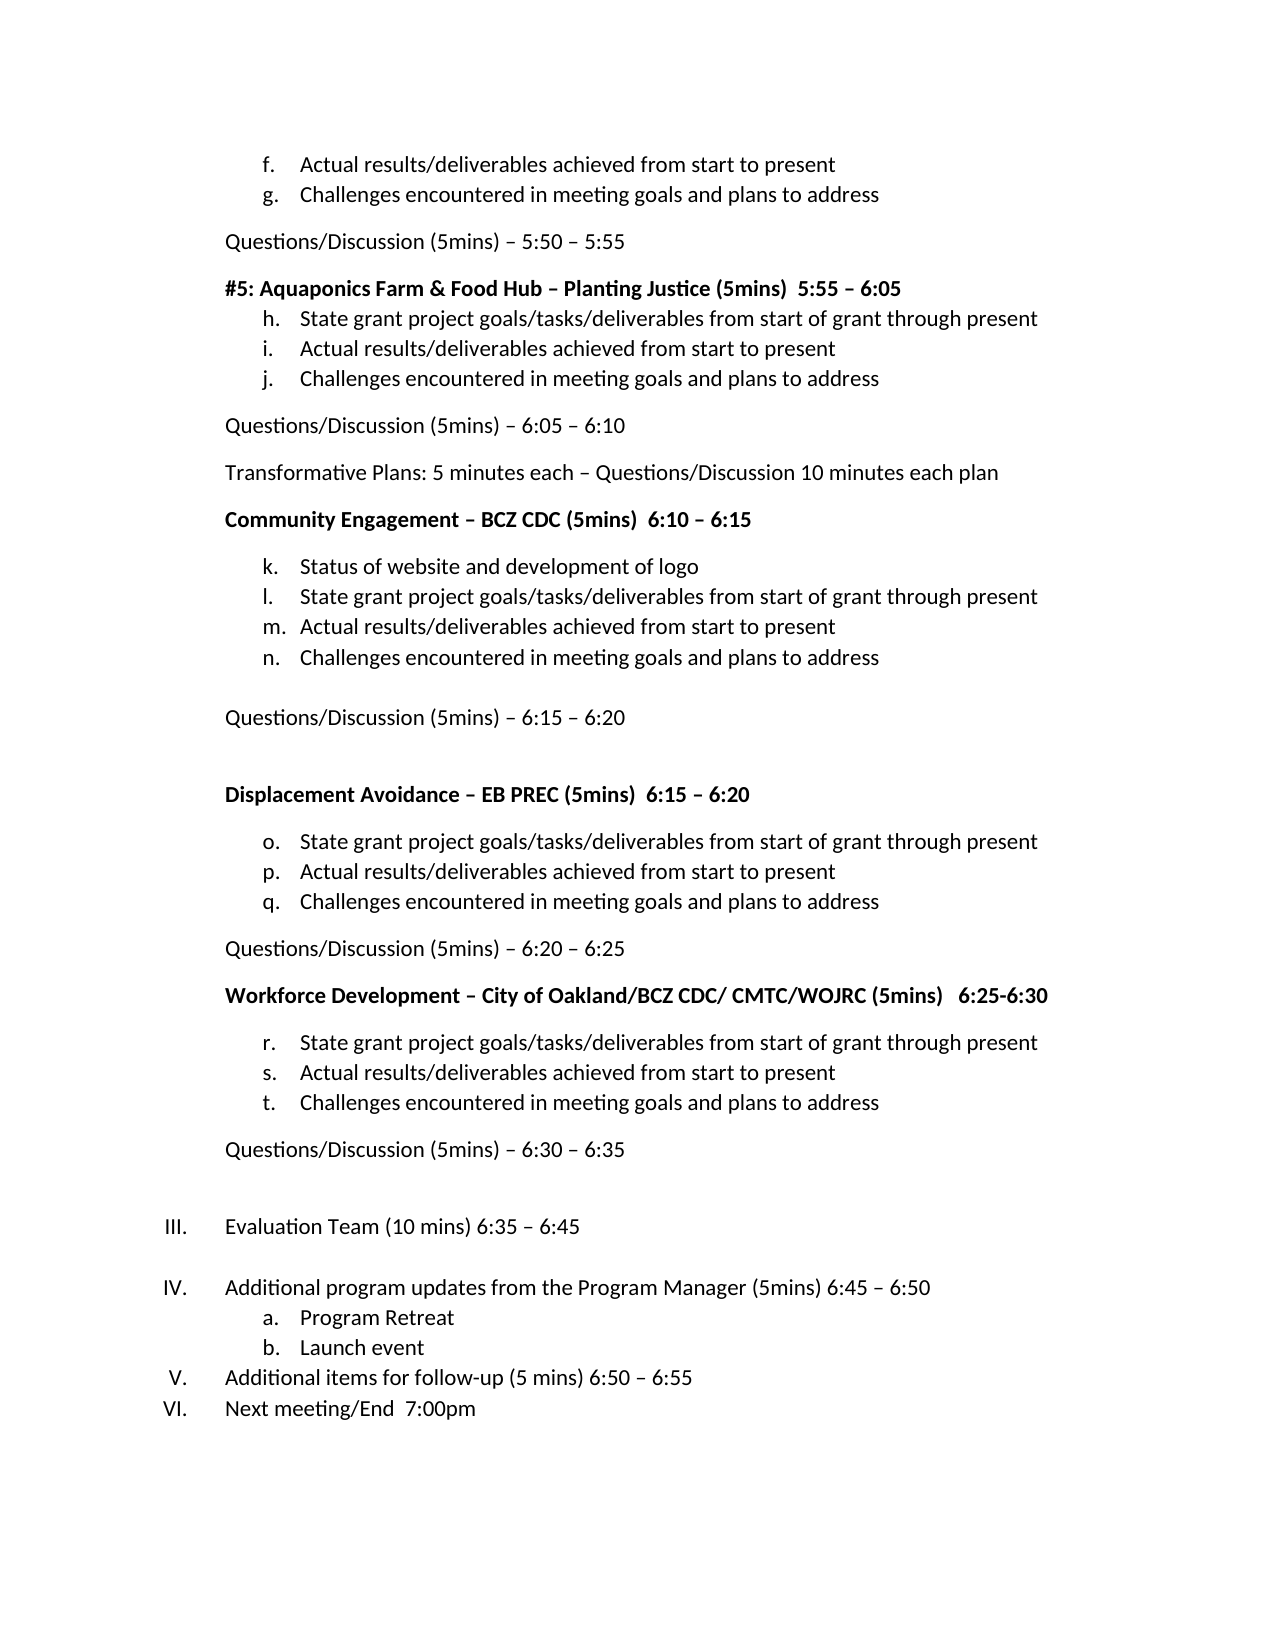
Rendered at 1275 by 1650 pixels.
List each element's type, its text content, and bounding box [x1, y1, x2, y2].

list Actual results/deliverables achieved from start to present [262, 1058, 1125, 1086]
text Displacement Avoidance – EB PREC (5mins) 6:15 – 6:20 [150, 780, 1125, 808]
text Questions/Discussion (5mins) – 6:20 – 6:25 [225, 934, 1125, 962]
list Questions/Discussion (5mins) – 6:15 – 6:20 [225, 703, 1125, 731]
list Challenges encountered in meeting goals and plans to address [262, 364, 1125, 393]
list Next meeting/End 7:00pm [187, 1394, 1125, 1422]
list Actual results/deliverables achieved from start to present [262, 857, 1125, 885]
list State grant project goals/tasks/deliverables from start of grant through present [262, 827, 1125, 855]
list State grant project goals/tasks/deliverables from start of grant through present [262, 1028, 1125, 1056]
list Challenges encountered in meeting goals and plans to address [262, 887, 1125, 916]
list Transformative Plans: 5 minutes each – Questions/Discussion 10 minutes each plan [225, 458, 1125, 486]
list Challenges encountered in meeting goals and plans to address [262, 180, 1125, 208]
list Program Retreat [262, 1303, 1125, 1331]
list #5: Aquaponics Farm & Food Hub – Planting Justice (5mins) 5:55 – 6:05 [225, 274, 1125, 302]
list Launch event [262, 1333, 1125, 1361]
list Additional items for follow-up (5 mins) 6:50 – 6:55 [187, 1363, 1125, 1392]
text Workforce Development – City of Oakland/BCZ CDC/ CMTC/WOJRC (5mins) 6:25-6:30 [150, 981, 1125, 1009]
list State grant project goals/tasks/deliverables from start of grant through present [262, 582, 1125, 610]
text Community Engagement – BCZ CDC (5mins) 6:10 – 6:15 [150, 505, 1125, 533]
list Additional program updates from the Program Manager (5mins) 6:45 – 6:50 [187, 1273, 1125, 1301]
list Status of website and development of logo [262, 552, 1125, 580]
list Actual results/deliverables achieved from start to present [262, 612, 1125, 641]
list Challenges encountered in meeting goals and plans to address [262, 1088, 1125, 1117]
list State grant project goals/tasks/deliverables from start of grant through present [262, 304, 1125, 332]
list Evaluation Team (10 mins) 6:35 – 6:45 [187, 1212, 1125, 1241]
text Questions/Discussion (5mins) – 6:30 – 6:35 [225, 1135, 1125, 1163]
list Challenges encountered in meeting goals and plans to address [262, 643, 1125, 671]
text Questions/Discussion (5mins) – 5:50 – 5:55 [225, 227, 1125, 255]
list Actual results/deliverables achieved from start to present [262, 334, 1125, 362]
list Actual results/deliverables achieved from start to present [262, 150, 1125, 178]
text Questions/Discussion (5mins) – 6:05 – 6:10 [225, 411, 1125, 439]
